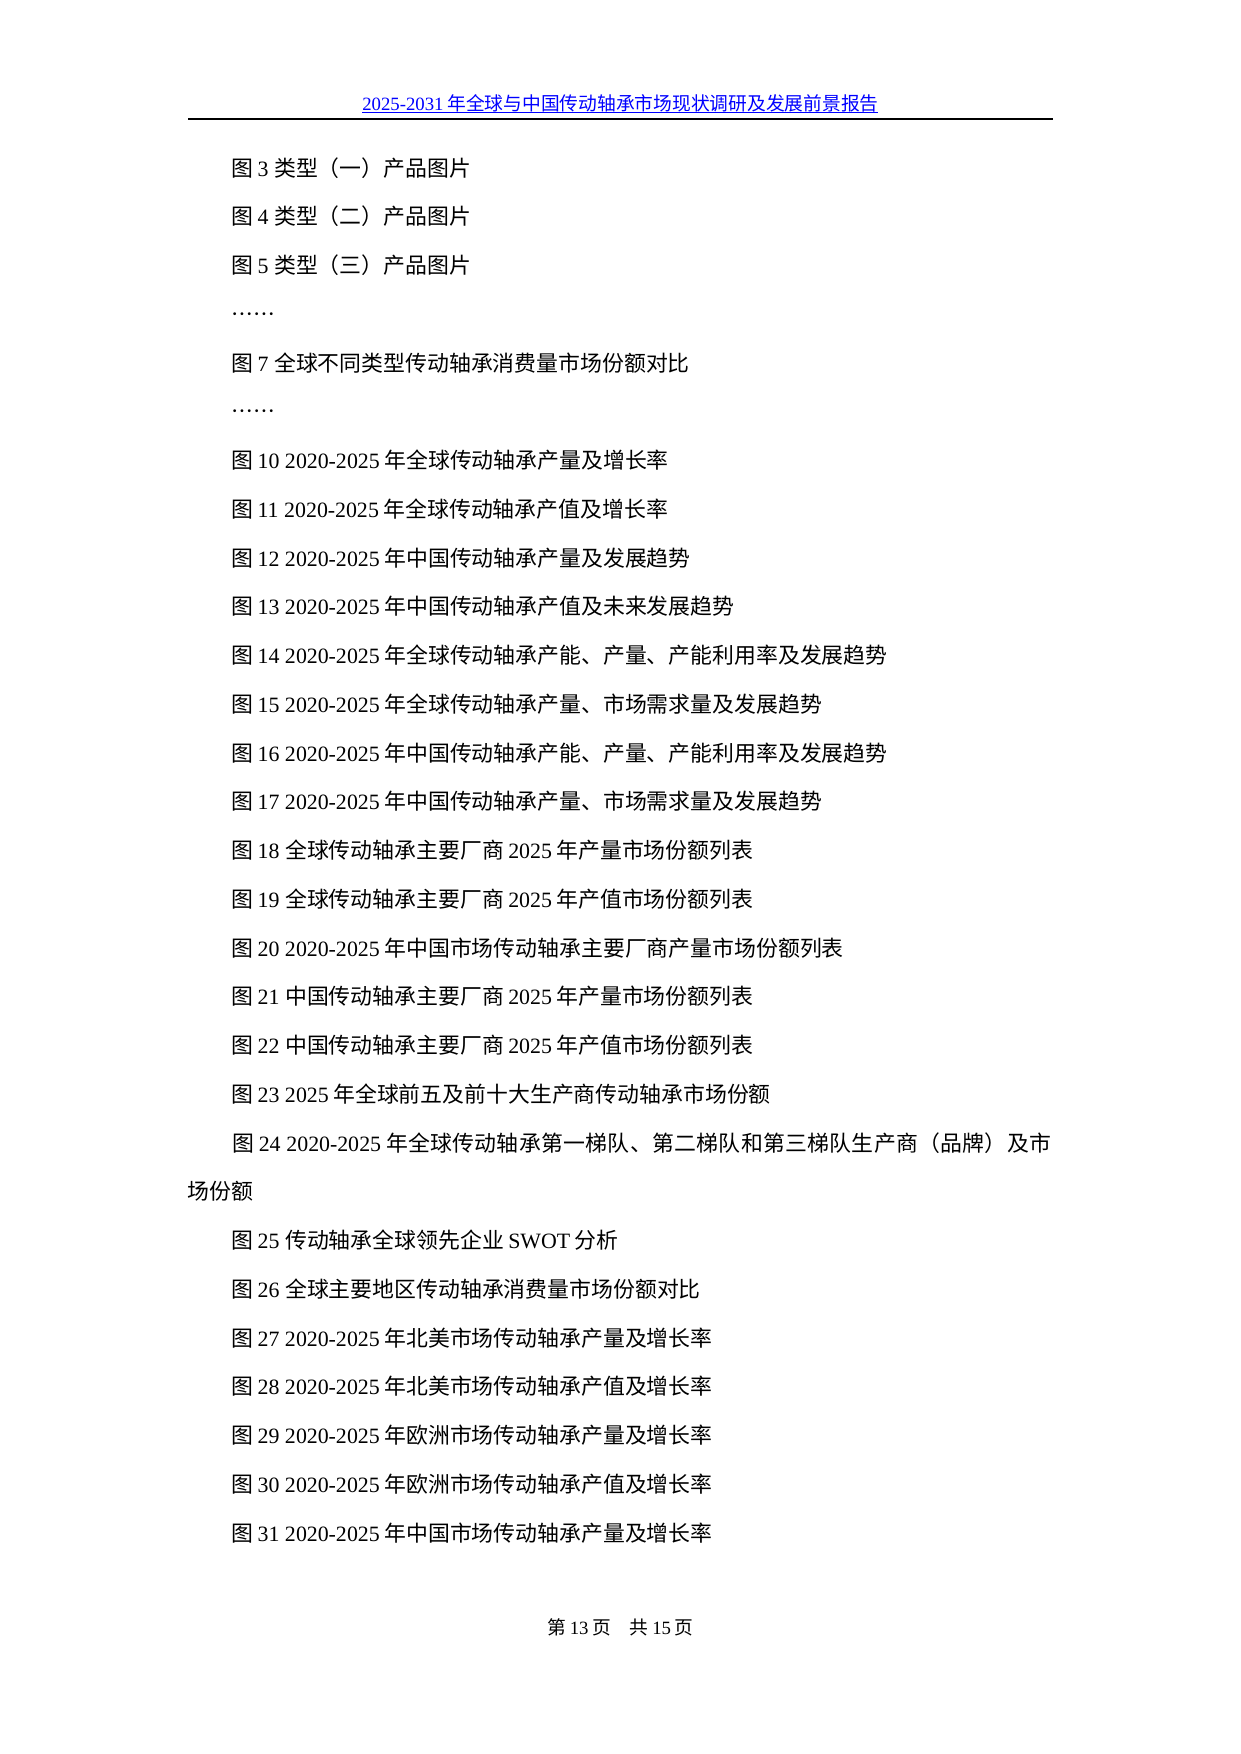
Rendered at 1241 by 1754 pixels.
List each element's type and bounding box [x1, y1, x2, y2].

text [187, 150, 1053, 1548]
